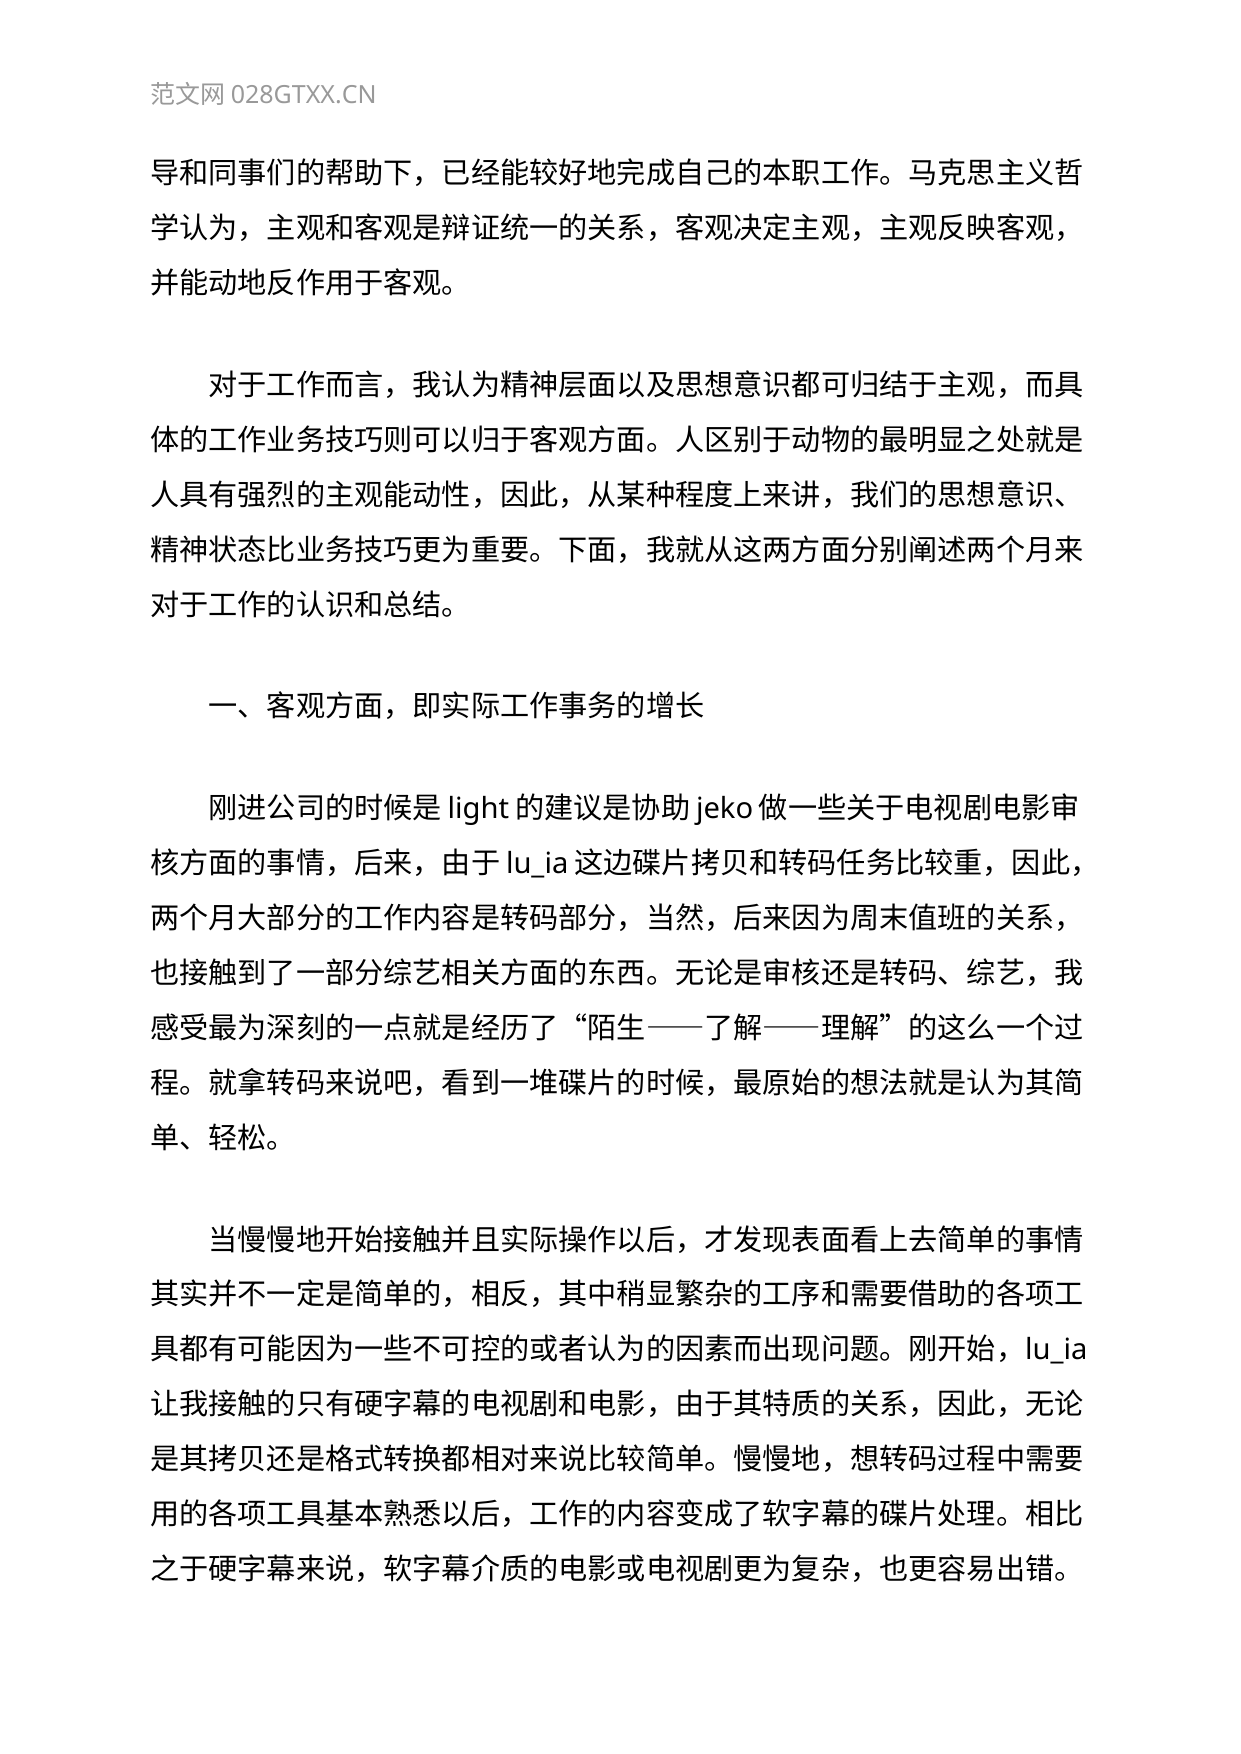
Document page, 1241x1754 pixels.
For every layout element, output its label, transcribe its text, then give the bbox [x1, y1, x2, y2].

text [150, 1216, 1090, 1588]
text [150, 150, 1090, 302]
text 一、客观方面，即实际工作事务的增长 [150, 683, 1090, 725]
text 刚进公司的时候是light的建议是协助jeko做一些关于电视剧电影审核方面的事情，后来，由于lu_ia这边碟片拷贝和转码任务比较重，因此，两个月大部分的工作内容是转码部分，当然，后来因为周末值班的关系，也接触到了一部分综艺相关方面的东西。无论是审核还是转码、综艺，我感受最为深刻的一点就是经历了“陌生——了解——理解”的这么一个过程。就拿转码来说吧，看到一堆碟片的时候，最原始的想法就是认为其简单、轻松。 [150, 785, 1090, 1157]
text 对于工作而言，我认为精神层面以及思想意识都可归结于主观，而具体的工作业务技巧则可以归于客观方面。人区别于动物的最明显之处就是人具有强烈的主观能动性，因此，从某种程度上来讲，我们的思想意识、精神状态比业务技巧更为重要。下面，我就从这两方面分别阐述两个月来对于工作的认识和总结。 [150, 362, 1090, 623]
